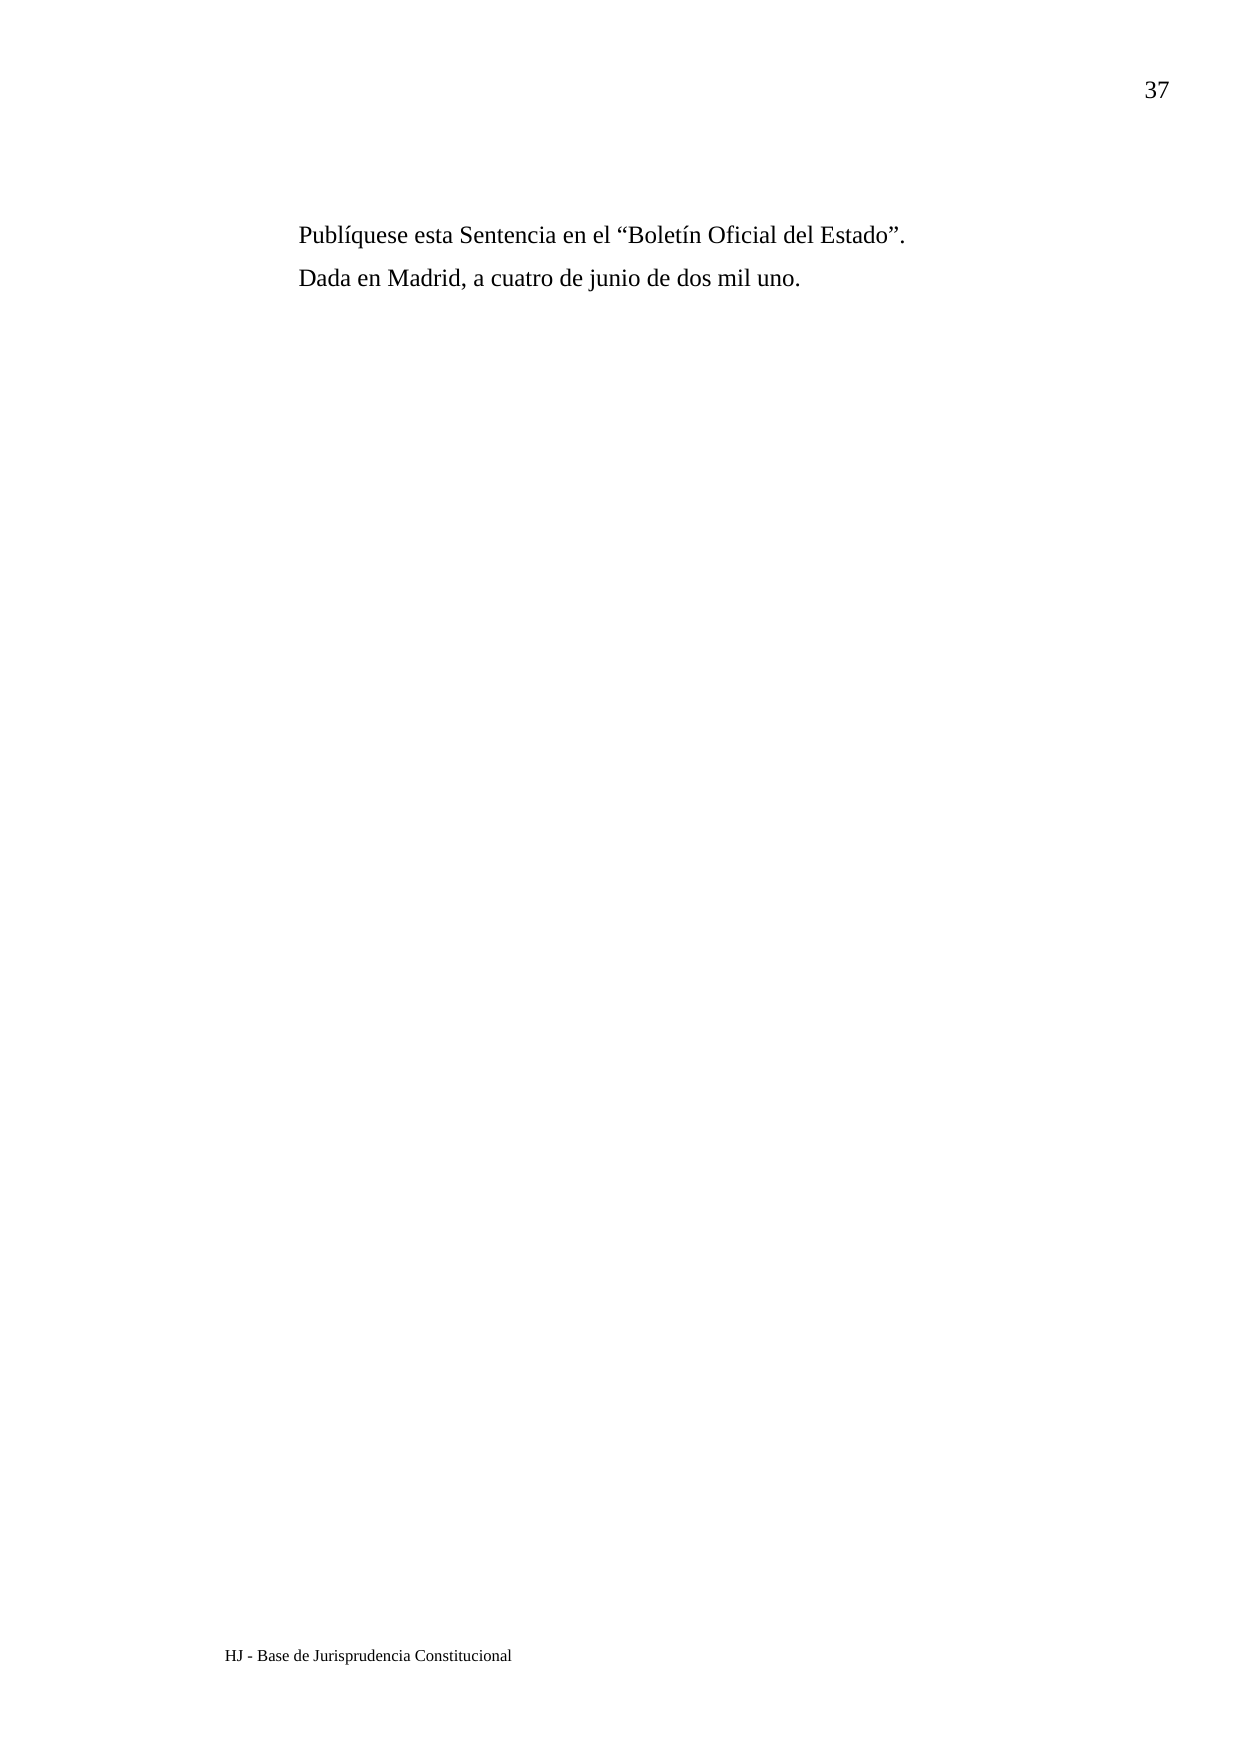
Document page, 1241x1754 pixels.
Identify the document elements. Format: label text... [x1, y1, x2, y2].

text Dada en Madrid, a cuatro de junio de dos mil uno. [224, 263, 1169, 292]
text Publíquese esta Sentencia en el “Boletín Oficial del Estado”. [224, 220, 1169, 249]
